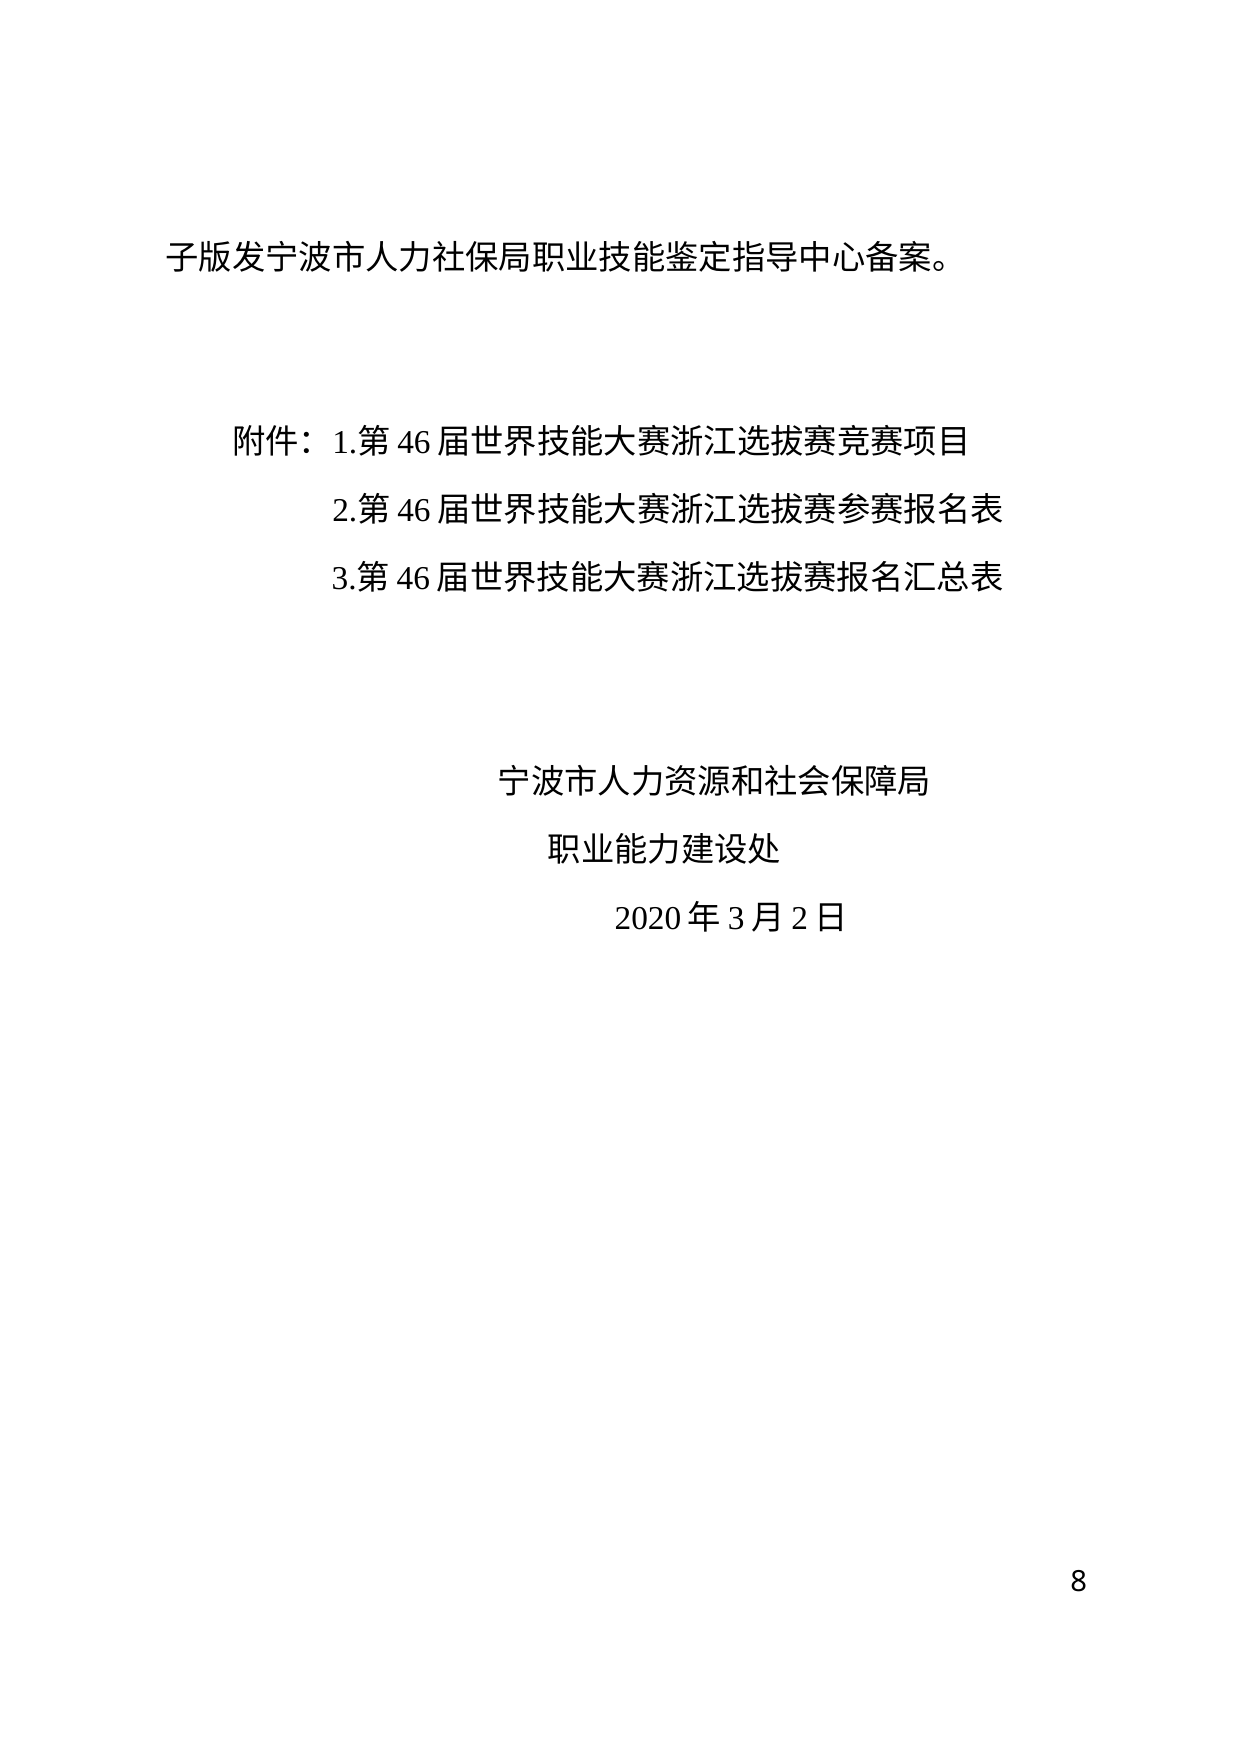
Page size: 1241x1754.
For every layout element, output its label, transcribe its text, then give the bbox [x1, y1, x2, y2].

text 宁波市人力资源和社会保障局 [165, 745, 1087, 813]
text 3.第46届世界技能大赛浙江选拔赛报名汇总表 [165, 541, 1087, 609]
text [165, 221, 1087, 288]
text 2.第46届世界技能大赛浙江选拔赛参赛报名表 [165, 473, 1087, 541]
text 职业能力建设处 [165, 813, 1087, 881]
text 2020年3月2日 [165, 881, 1087, 948]
text 附件：1.第46届世界技能大赛浙江选拔赛竞赛项目 [165, 405, 1087, 473]
